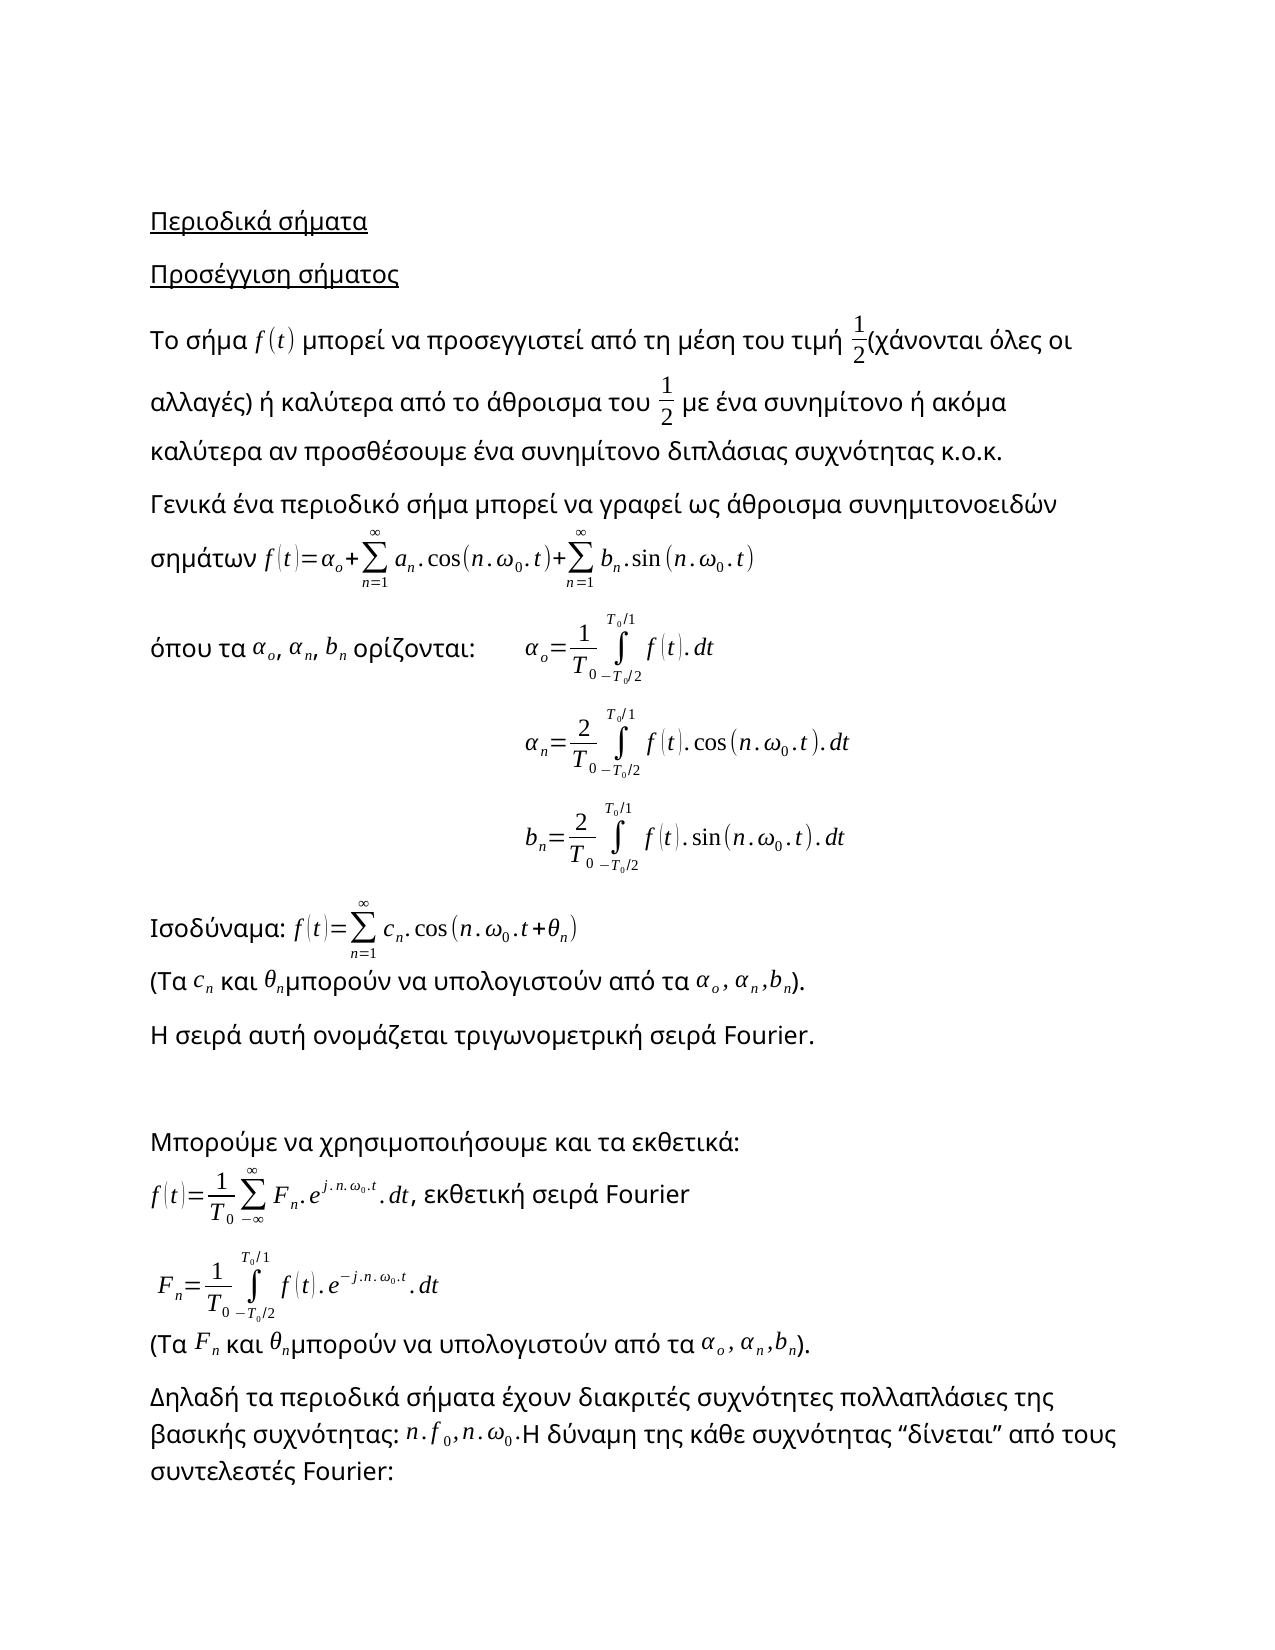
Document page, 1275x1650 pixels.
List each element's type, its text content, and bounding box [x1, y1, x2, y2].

text Προσέγγιση σήματος [150, 257, 1125, 291]
text (Τα και μπορούν να υπολογιστούν από τα ). [150, 1326, 1125, 1360]
text , εκθετική σειρά Fourier [150, 1161, 1125, 1229]
text (Τα και μπορούν να υπολογιστούν από τα ). [150, 964, 1125, 998]
text όπου τα , , ορίζονται: [150, 611, 1125, 686]
text Το σήμα μπορεί να προσεγγιστεί από τη μέση του τιμή (χάνονται όλες οι αλλαγές) ή καλύτερα από το άθροισμα του με ένα συνημίτονο ή ακόμα καλύτερα αν προσθέσουμε ένα συνημίτονο διπλάσιας συχνότητας κ.ο.κ. [150, 310, 1125, 468]
text Περιοδικά σήματα [150, 203, 1125, 237]
text Ισοδύναμα: [150, 894, 1125, 961]
text Μπορούμε να χρησιμοποιήσουμε και τα εκθετικά: [150, 1124, 1125, 1158]
text Δηλαδή τα περιοδικά σήματα έχουν διακριτές συχνότητες πολλαπλάσιες της βασικής συχνότητας: Η δύναμη της κάθε συχνότητας “δίνεται” από τους συντελεστές Fourier: [150, 1380, 1125, 1487]
text Γενικά ένα περιοδικό σήμα μπορεί να γραφεί ως άθροισμα συνημιτονοειδών σημάτων + [150, 487, 1125, 591]
text Η σειρά αυτή ονομάζεται τριγωνομετρική σειρά Fourier. [150, 1017, 1125, 1051]
